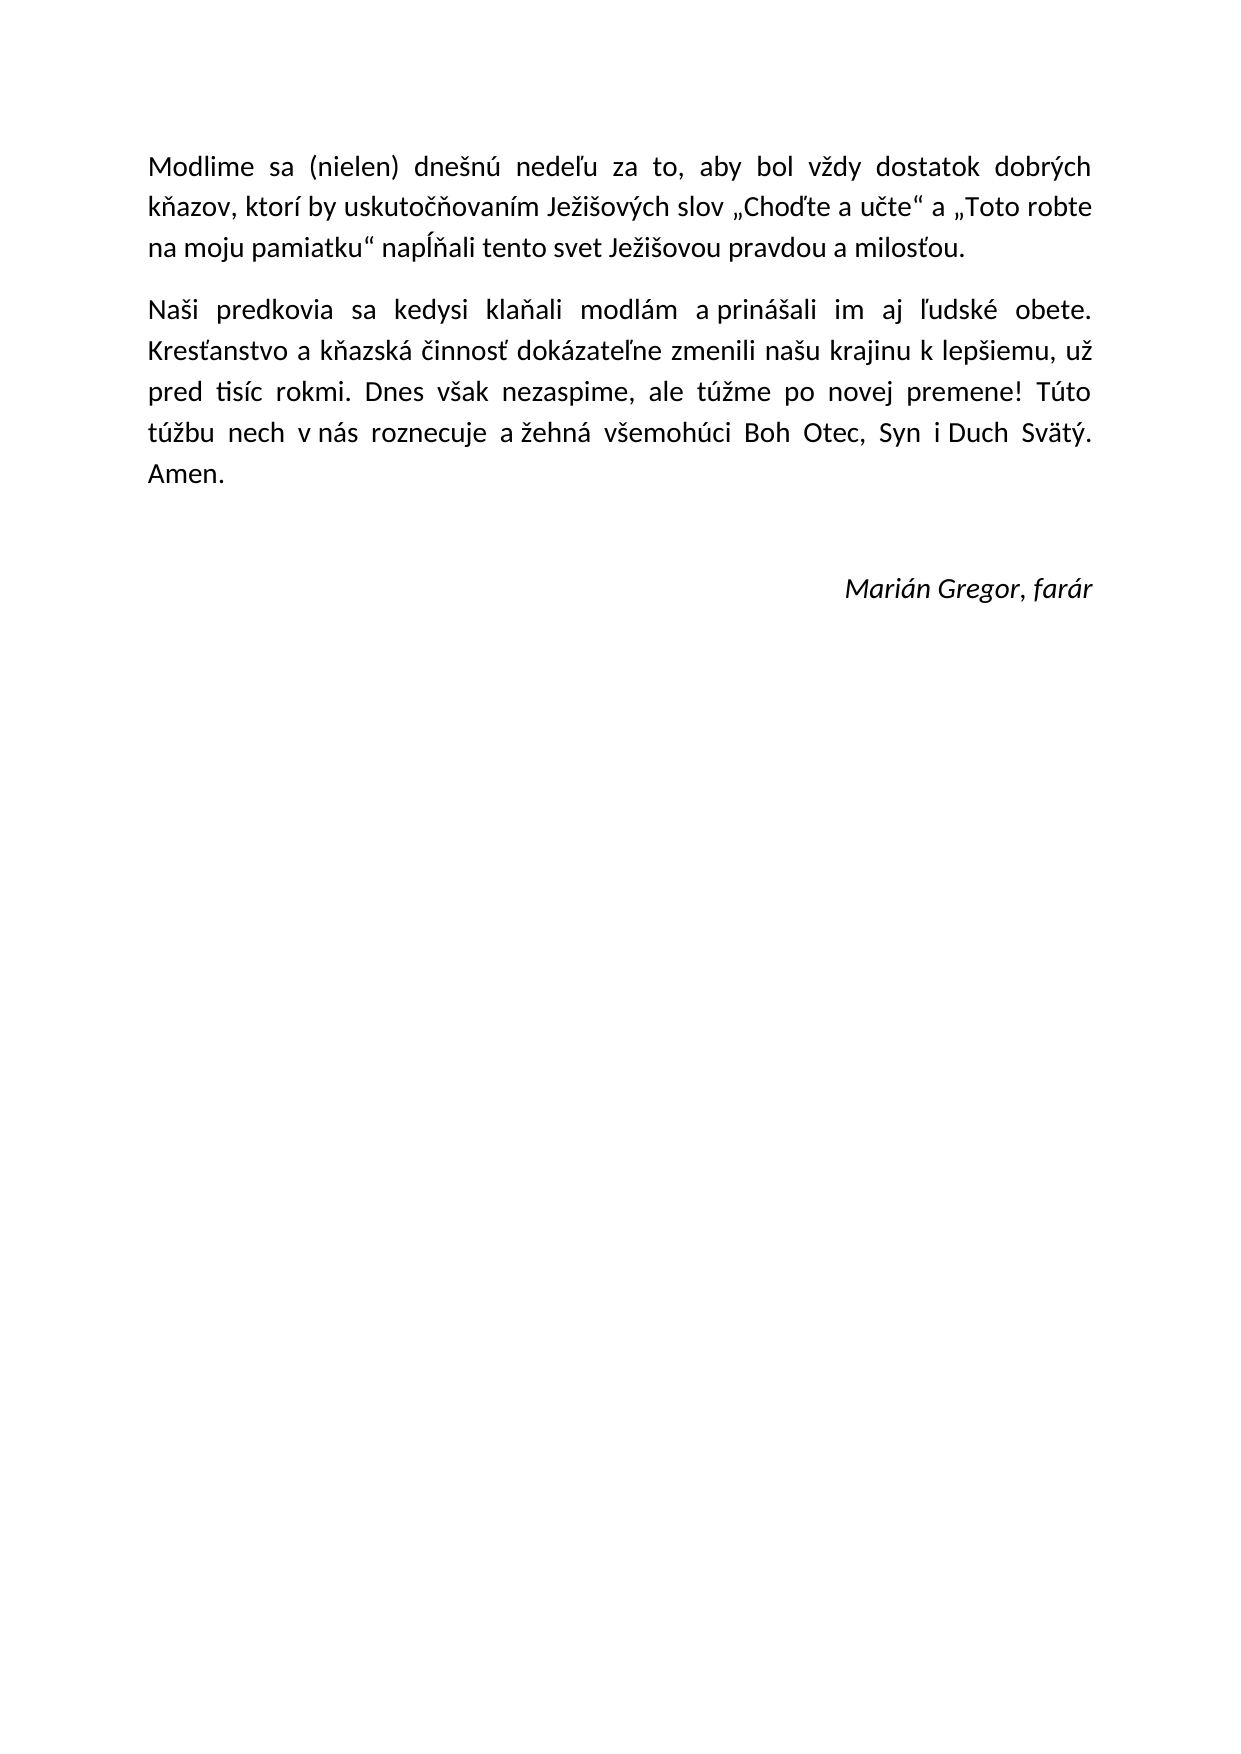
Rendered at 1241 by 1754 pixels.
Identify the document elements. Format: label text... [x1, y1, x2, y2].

text Marián Gregor, farár [148, 570, 1093, 605]
text Naši predkovia sa kedysi klaňali modlám a prinášali im aj ľudské obete. Kresťanstvo a kňazská činnosť dokázateľne zmenili našu krajinu k lepšiemu, už pred tisíc rokmi. Dnes však nezaspime, ale túžme po novej premene! Túto túžbu nech v nás roznecuje a žehná všemohúci Boh Otec, Syn i Duch Svätý. Amen. [148, 291, 1093, 491]
text Modlime sa (nielen) dnešnú nedeľu za to, aby bol vždy dostatok dobrých kňazov, ktorí by uskutočňovaním Ježišových slov „Choďte a učte“ a „Toto robte na moju pamiatku“ napĺňali tento svet Ježišovou pravdou a milosťou. [148, 148, 1093, 265]
